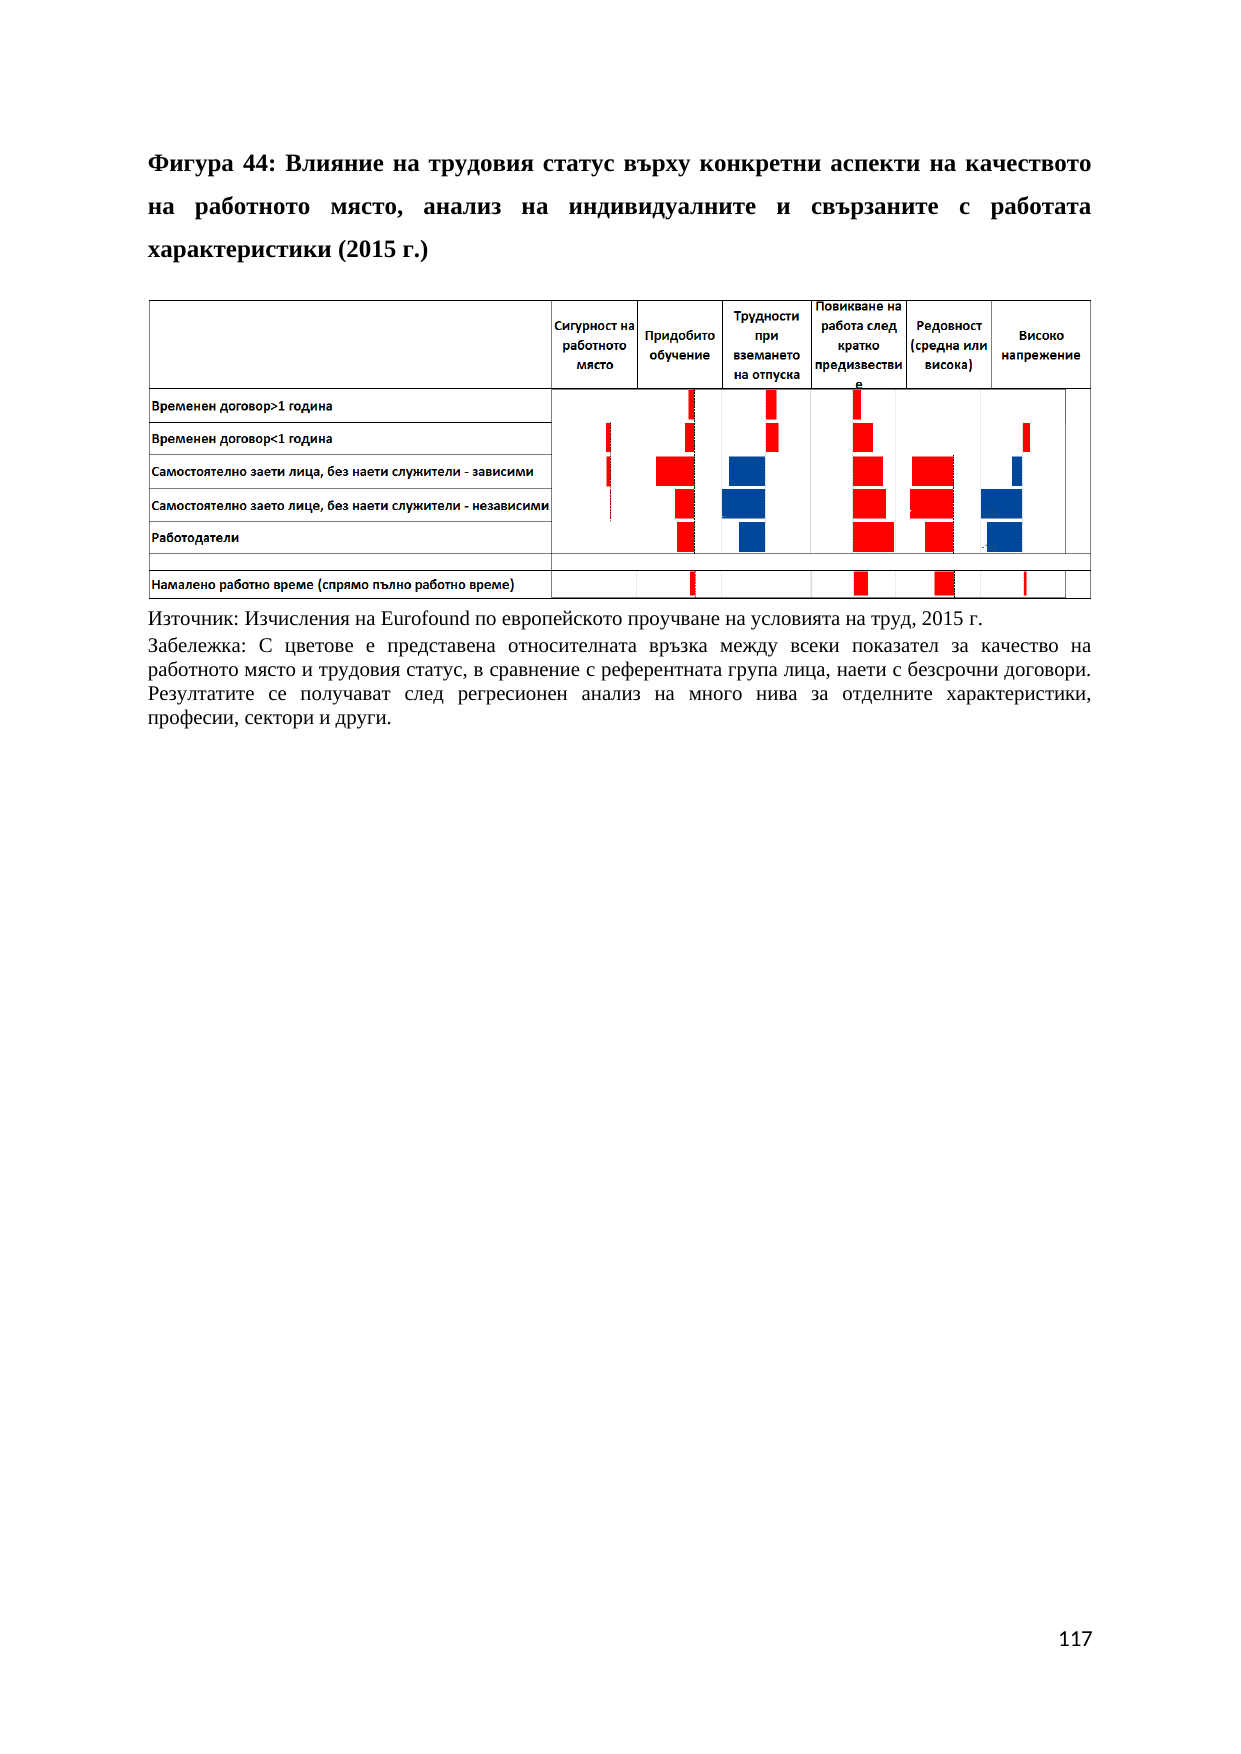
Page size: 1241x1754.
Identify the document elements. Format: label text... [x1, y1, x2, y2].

picture [147, 297, 1093, 602]
text Източник: Изчисления на Eurofound по европейското проучване на условията на труд, 2015 г. [148, 602, 1093, 629]
text Забележка: С цветове е представена относителната връзка между всеки показател за качество на работното място и трудовия статус, в сравнение с референтната група лица, наети с безсрочни договори. Резултатите се получават след регресионен анализ на много нива за отделните характеристики, професии, сектори и други. [148, 633, 1093, 729]
text Фигура 44: Влияние на трудовия статус върху конкретни аспекти на качеството на работното място, анализ на индивидуалните и свързаните с работата характеристики (2015 г.) [148, 148, 1093, 263]
